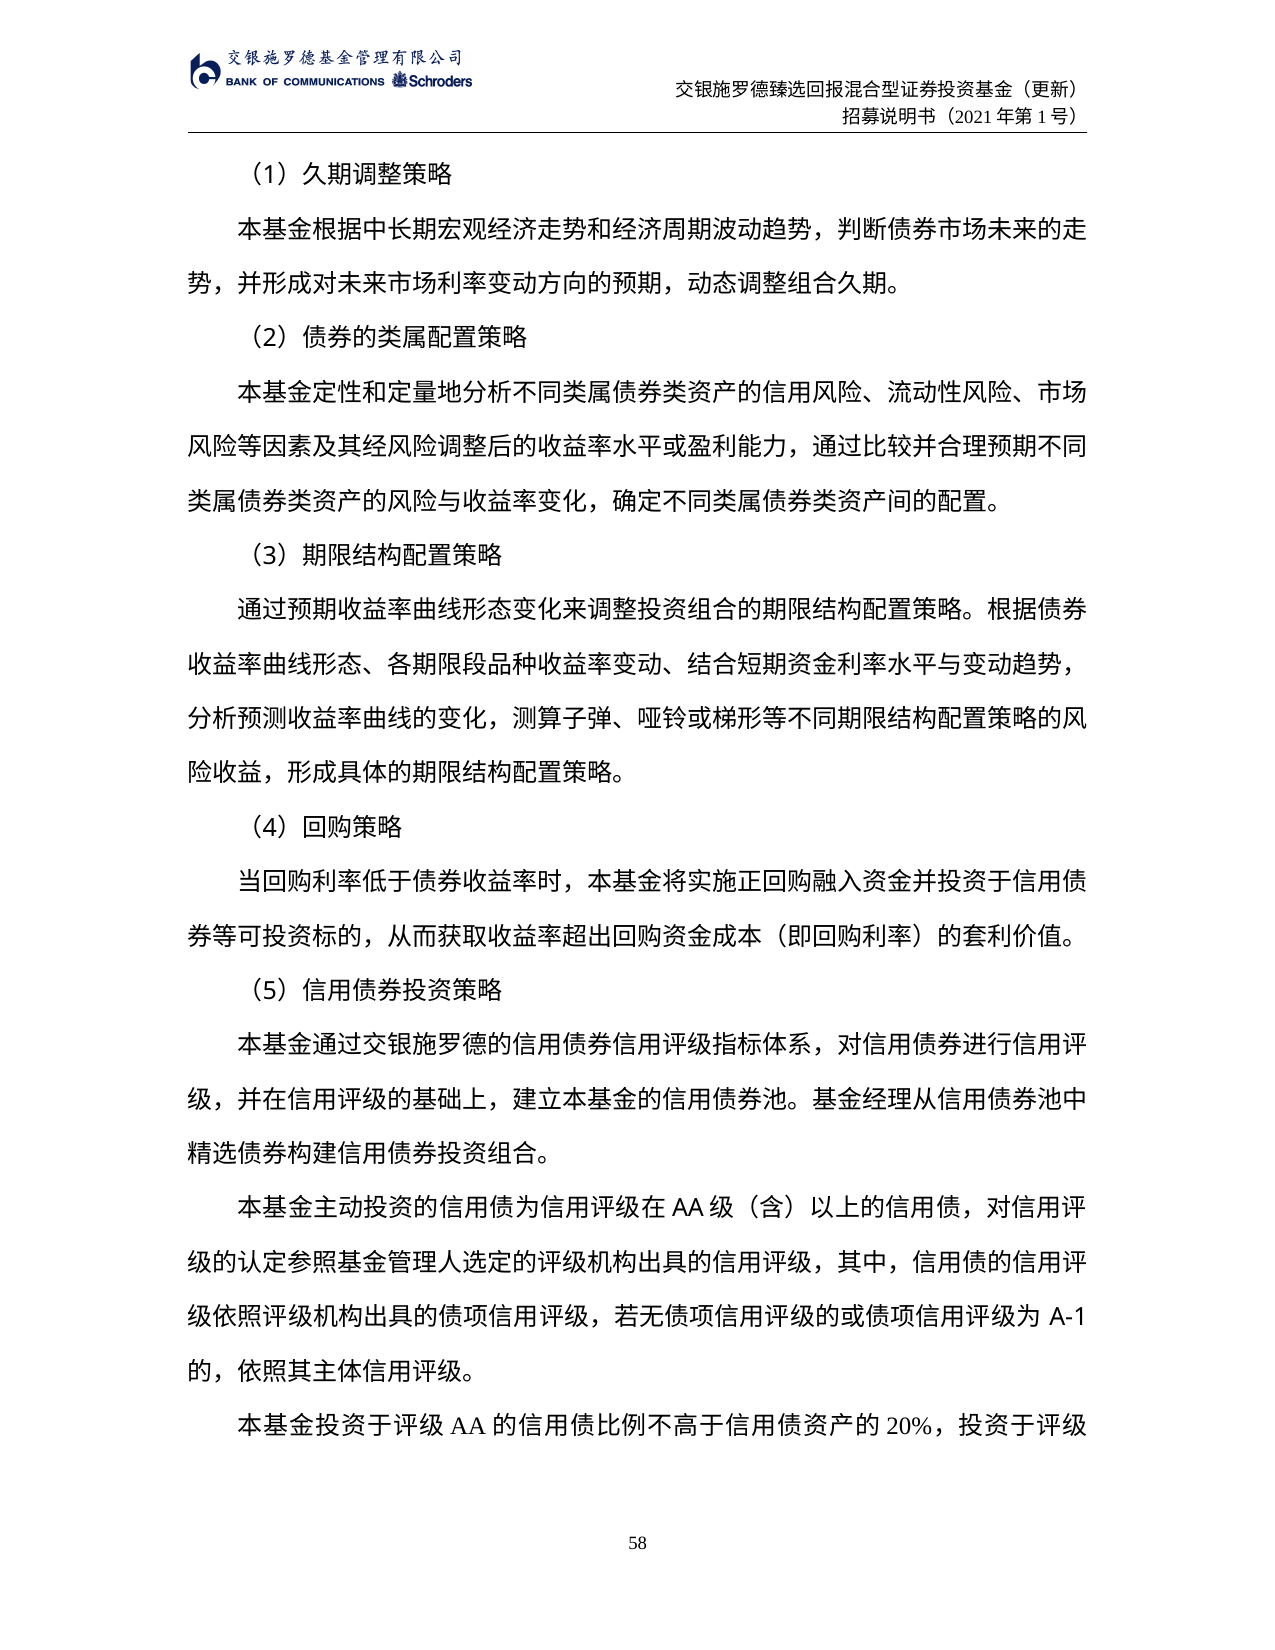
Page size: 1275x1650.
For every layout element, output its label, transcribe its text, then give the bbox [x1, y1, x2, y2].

text （3）期限结构配置策略 [187, 535, 1087, 572]
text 本基金主动投资的信用债为信用评级在AA级（含）以上的信用债，对信用评级的认定参照基金管理人选定的评级机构出具的信用评级，其中，信用债的信用评级依照评级机构出具的债项信用评级，若无债项信用评级的或债项信用评级为A-1的，依照其主体信用评级。 [187, 1188, 1087, 1387]
text （1）久期调整策略 [187, 155, 1087, 191]
picture [190, 50, 472, 89]
text 本基金通过交银施罗德的信用债券信用评级指标体系，对信用债券进行信用评级，并在信用评级的基础上，建立本基金的信用债券池。基金经理从信用债券池中精选债券构建信用债券投资组合。 [187, 1025, 1087, 1170]
text （5）信用债券投资策略 [187, 970, 1087, 1007]
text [187, 1405, 1087, 1442]
text 通过预期收益率曲线形态变化来调整投资组合的期限结构配置策略。根据债券收益率曲线形态、各期限段品种收益率变动、结合短期资金利率水平与变动趋势，分析预测收益率曲线的变化，测算子弹、哑铃或梯形等不同期限结构配置策略的风险收益，形成具体的期限结构配置策略。 [187, 590, 1087, 789]
text 当回购利率低于债券收益率时，本基金将实施正回购融入资金并投资于信用债券等可投资标的，从而获取收益率超出回购资金成本（即回购利率）的套利价值。 [187, 862, 1087, 952]
text 本基金定性和定量地分析不同类属债券类资产的信用风险、流动性风险、市场风险等因素及其经风险调整后的收益率水平或盈利能力，通过比较并合理预期不同类属债券类资产的风险与收益率变化，确定不同类属债券类资产间的配置。 [187, 372, 1087, 517]
text （2）债券的类属配置策略 [187, 318, 1087, 354]
text （4）回购策略 [187, 807, 1087, 843]
text 本基金根据中长期宏观经济走势和经济周期波动趋势，判断债券市场未来的走势，并形成对未来市场利率变动方向的预期，动态调整组合久期。 [187, 209, 1087, 300]
